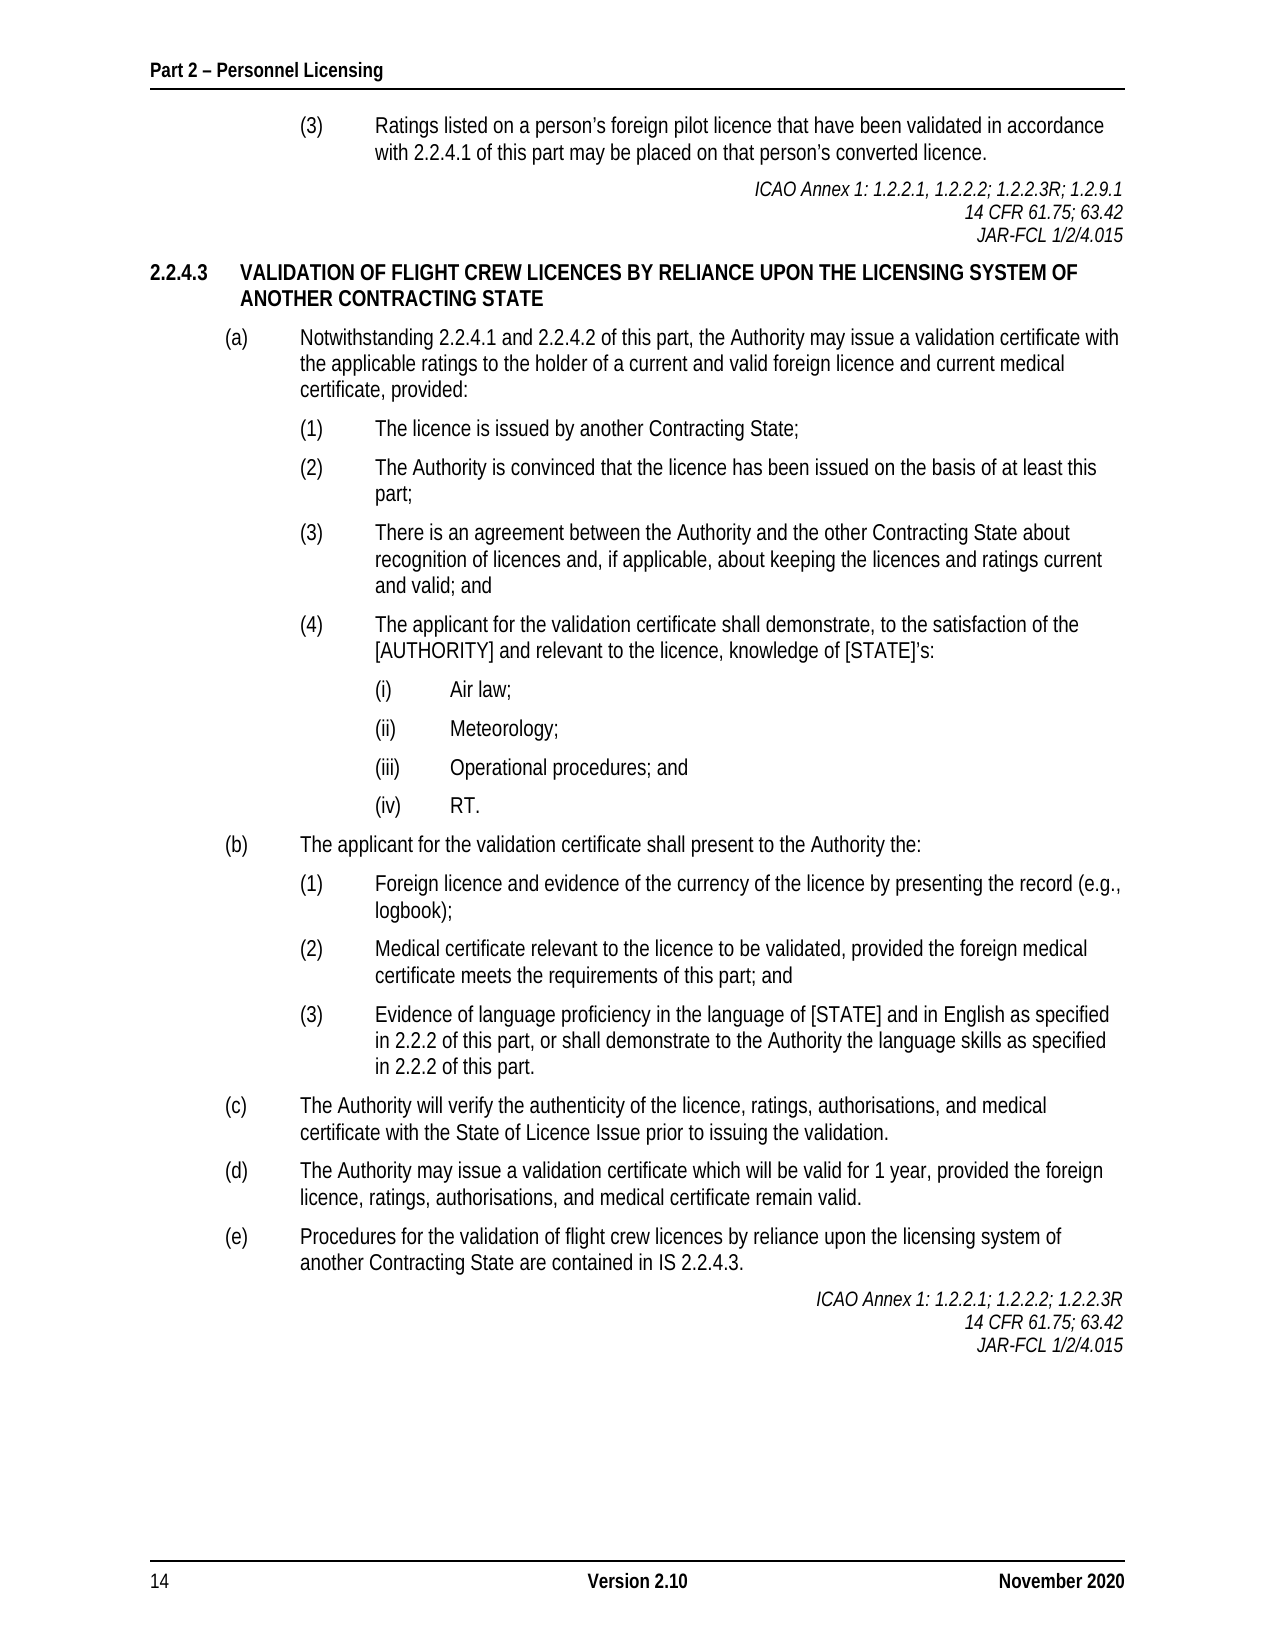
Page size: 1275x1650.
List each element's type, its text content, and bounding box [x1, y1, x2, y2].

list RT. [375, 792, 1125, 819]
text 14 CFR 61.75; 63.42 [150, 201, 1125, 224]
list Operational procedures; and [375, 754, 1125, 780]
subtitle Validation of Flight Crew Licences by Reliance Upon the Licensing System of Another Contracting State [150, 260, 1125, 311]
text The applicant for the validation certificate shall demonstrate, to the satisfaction of the [AUTHORITY] and relevant to the licence, knowledge of [STATE]’s: [300, 611, 1125, 663]
text Procedures for the validation of flight crew licences by reliance upon the licensing system of another Contracting State are contained in IS 2.2.4.3. [225, 1223, 1125, 1275]
list Air law; [375, 676, 1125, 702]
text ICAO Annex 1: 1.2.2.1; 1.2.2.2; 1.2.2.3R [150, 1288, 1125, 1311]
text The Authority will verify the authenticity of the licence, ratings, authorisations, and medical certificate with the State of Licence Issue prior to issuing the validation. [225, 1092, 1125, 1145]
text 14 CFR 61.75; 63.42 [150, 1311, 1125, 1334]
text There is an agreement between the Authority and the other Contracting State about recognition of licences and, if applicable, about keeping the licences and ratings current and valid; and [300, 519, 1125, 598]
text JAR-FCL 1/2/4.015 [150, 1334, 1125, 1357]
text Medical certificate relevant to the licence to be validated, provided the foreign medical certificate meets the requirements of this part; and [300, 935, 1125, 988]
list Notwithstanding 2.2.4.1 and 2.2.4.2 of this part, the Authority may issue a validation certificate with the applicable ratings to the holder of a current and valid foreign licence and current medical certificate, provided: [225, 323, 1125, 403]
list The licence is issued by another Contracting State; [300, 415, 1125, 441]
text Evidence of language proficiency in the language of [STATE] and in English as specified in 2.2.2 of this part, or shall demonstrate to the Authority the language skills as specified in 2.2.2 of this part. [300, 1001, 1125, 1080]
list Foreign licence and evidence of the currency of the licence by presenting the record (e.g., logbook); [300, 870, 1125, 923]
text ICAO Annex 1: 1.2.2.1, 1.2.2.2; 1.2.2.3R; 1.2.9.1 [150, 178, 1125, 201]
text The Authority may issue a validation certificate which will be valid for 1 year, provided the foreign licence, ratings, authorisations, and medical certificate remain valid. [225, 1157, 1125, 1210]
text The applicant for the validation certificate shall present to the Authority the: [225, 831, 1125, 858]
text The Authority is convinced that the licence has been issued on the basis of at least this part; [300, 454, 1125, 507]
text Ratings listed on a person’s foreign pilot licence that have been validated in accordance with 2.2.4.1 of this part may be placed on that person’s converted licence. [300, 112, 1125, 165]
text JAR-FCL 1/2/4.015 [150, 224, 1125, 247]
list Meteorology; [375, 715, 1125, 741]
